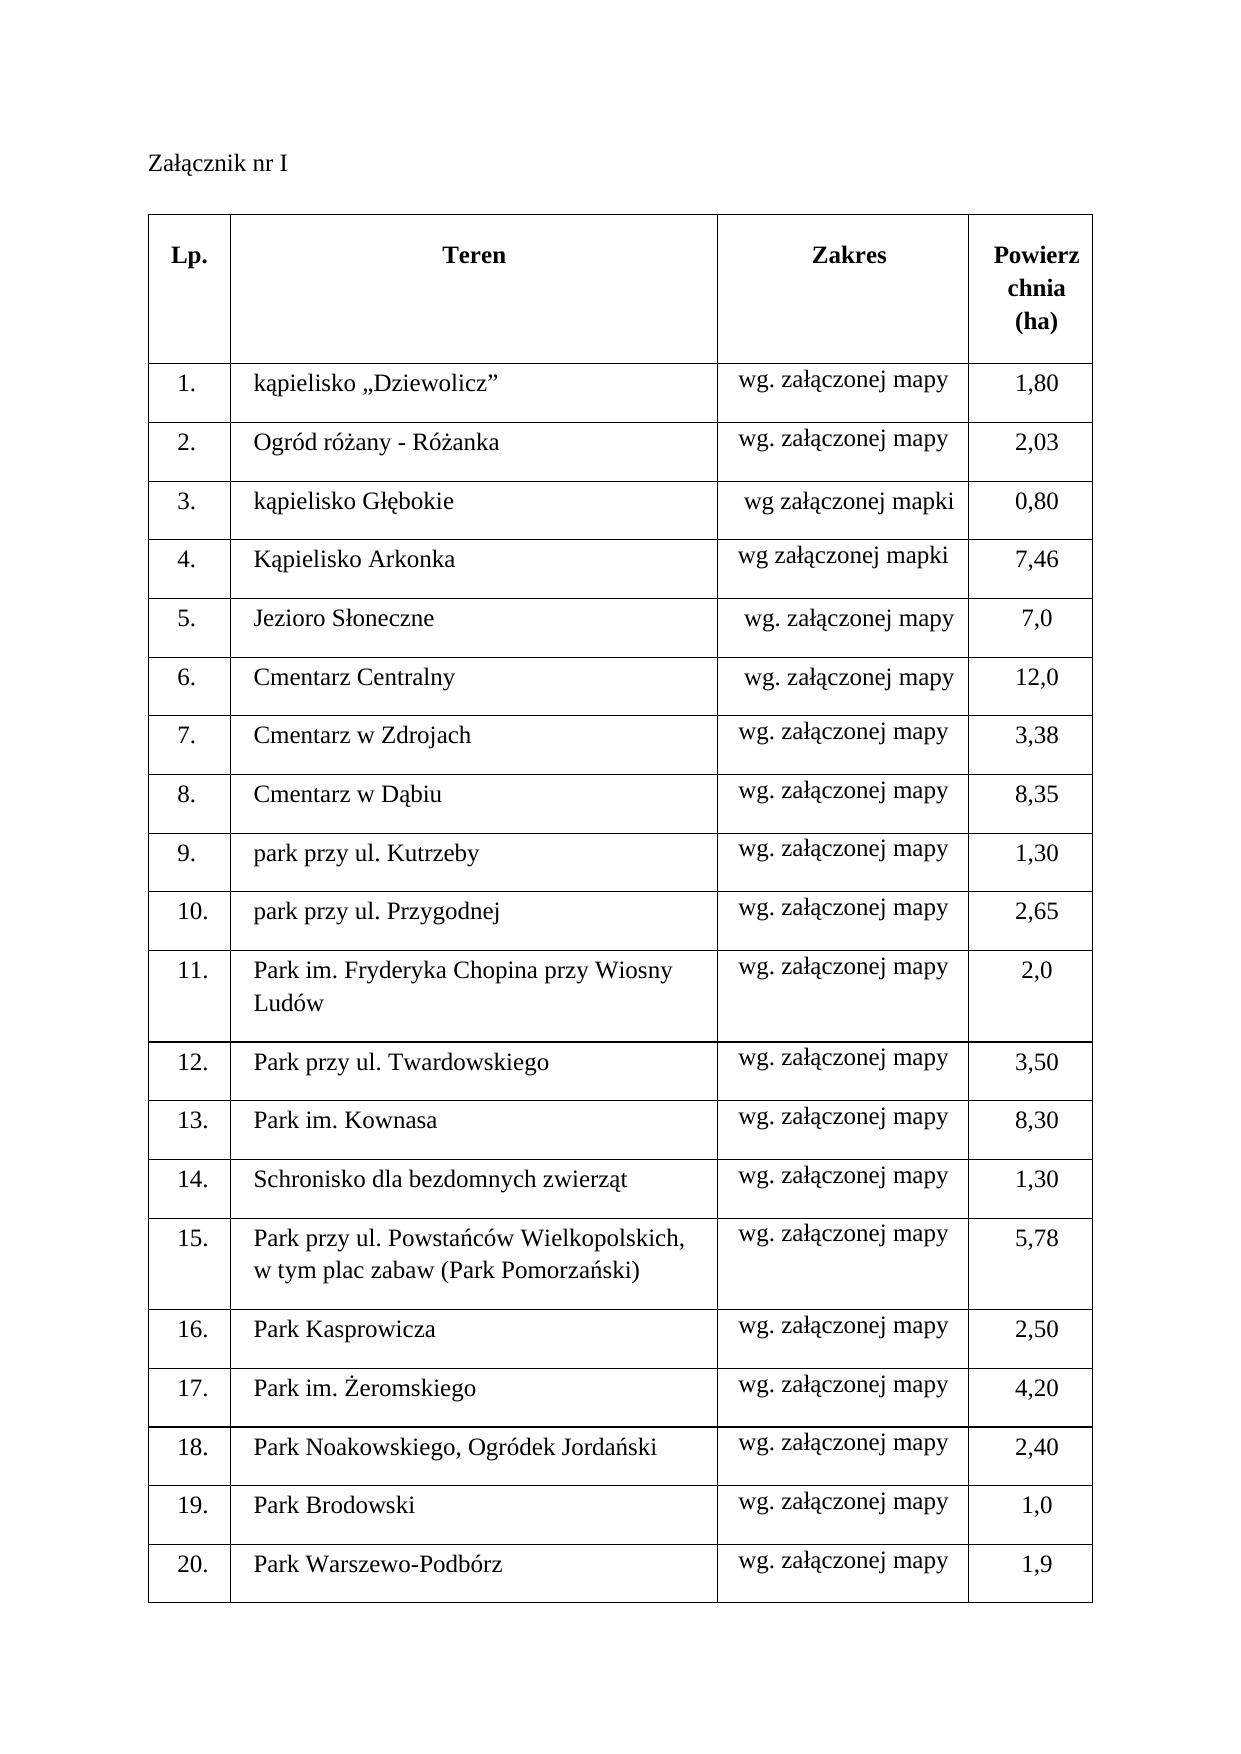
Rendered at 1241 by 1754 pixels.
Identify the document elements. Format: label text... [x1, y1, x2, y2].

table_cell Park Kasprowicza [231, 1310, 717, 1368]
table_cell [149, 775, 230, 832]
table_cell [149, 1101, 230, 1159]
table_cell Park Noakowskiego, Ogródek Jordański [231, 1428, 717, 1485]
table_cell wg. załączonej mapy [718, 1160, 968, 1217]
table_cell wg. załączonej mapy [718, 1428, 968, 1485]
table_cell 1,30 [969, 834, 1092, 891]
table_cell wg. załączonej mapy [718, 951, 968, 1041]
table_cell Cmentarz Centralny [231, 658, 717, 715]
table_cell Park Warszewo-Podbórz [231, 1545, 717, 1602]
table_cell Cmentarz w Dąbiu [231, 775, 717, 832]
table_cell 4,20 [969, 1369, 1092, 1426]
table_cell wg. załączonej mapy [718, 1101, 968, 1159]
table_cell park przy ul. Przygodnej [231, 892, 717, 950]
table_cell 12,0 [969, 658, 1092, 715]
table_cell wg. załączonej mapy [718, 1310, 968, 1368]
table_cell Park przy ul. Twardowskiego [231, 1043, 717, 1100]
table_cell Park im. Żeromskiego [231, 1369, 717, 1426]
table_cell [149, 1428, 230, 1485]
table_cell wg. załączonej mapy [718, 1369, 968, 1426]
table_cell 2,03 [969, 423, 1092, 481]
table_cell 3,38 [969, 716, 1092, 774]
table_cell wg. załączonej mapy [718, 364, 968, 422]
table_cell [149, 540, 230, 598]
table_cell wg. załączonej mapy [718, 1545, 968, 1602]
table_cell Ogród różany - Różanka [231, 423, 717, 481]
table_cell 2,65 [969, 892, 1092, 950]
table_cell 2,40 [969, 1428, 1092, 1485]
table_cell 8,30 [969, 1101, 1092, 1159]
table_cell [149, 1310, 230, 1368]
table_cell wg. załączonej mapy [718, 775, 968, 832]
table_cell 1,80 [969, 364, 1092, 422]
table_cell kąpielisko Głębokie [231, 482, 717, 539]
table_cell wg. załączonej mapy [718, 892, 968, 950]
table_cell wg. załączonej mapy [718, 599, 968, 657]
table_cell 0,80 [969, 482, 1092, 539]
table_cell 5,78 [969, 1219, 1092, 1309]
table_cell wg. załączonej mapy [718, 658, 968, 715]
table_cell [149, 599, 230, 657]
table_cell [149, 834, 230, 891]
table_cell Park im. Fryderyka Chopina przy Wiosny Ludów [231, 951, 717, 1041]
table_cell Jezioro Słoneczne [231, 599, 717, 657]
table_cell wg. załączonej mapy [718, 1043, 968, 1100]
table_cell [149, 1486, 230, 1544]
table_cell 1,9 [969, 1545, 1092, 1602]
table_cell Kąpielisko Arkonka [231, 540, 717, 598]
table_cell 8,35 [969, 775, 1092, 832]
table_cell Cmentarz w Zdrojach [231, 716, 717, 774]
table_header Teren [231, 215, 717, 363]
table_cell [149, 1369, 230, 1426]
table_cell [149, 1043, 230, 1100]
table_header Zakres [718, 215, 968, 363]
table_cell wg. załączonej mapy [718, 423, 968, 481]
table_cell [149, 423, 230, 481]
table_cell Park im. Kownasa [231, 1101, 717, 1159]
table_cell wg. załączonej mapy [718, 716, 968, 774]
table_cell [149, 1219, 230, 1309]
table_cell Park Brodowski [231, 1486, 717, 1544]
table_cell [149, 892, 230, 950]
table_header Powierzchnia (ha) [969, 215, 1092, 363]
text Załącznik nr I [148, 148, 1093, 176]
table_cell [149, 1160, 230, 1217]
table_cell wg załączonej mapki [718, 482, 968, 539]
table_cell 7,46 [969, 540, 1092, 598]
table_cell kąpielisko „Dziewolicz” [231, 364, 717, 422]
table_cell 1,30 [969, 1160, 1092, 1217]
table_cell wg. załączonej mapy [718, 1486, 968, 1544]
table_cell [149, 482, 230, 539]
table_cell Park przy ul. Powstańców Wielkopolskich, w tym plac zabaw (Park Pomorzański) [231, 1219, 717, 1309]
table_cell 3,50 [969, 1043, 1092, 1100]
table_cell 2,0 [969, 951, 1092, 1041]
table_cell [149, 716, 230, 774]
table_header Lp. [149, 215, 230, 363]
table_cell park przy ul. Kutrzeby [231, 834, 717, 891]
table_cell 1,0 [969, 1486, 1092, 1544]
table_cell [149, 1545, 230, 1602]
table_cell wg. załączonej mapy [718, 834, 968, 891]
table_cell [149, 951, 230, 1041]
table_cell [149, 364, 230, 422]
table_cell wg. załączonej mapy [718, 1219, 968, 1309]
table_cell 2,50 [969, 1310, 1092, 1368]
table_cell wg załączonej mapki [718, 540, 968, 598]
table_cell 7,0 [969, 599, 1092, 657]
table_cell Schronisko dla bezdomnych zwierząt [231, 1160, 717, 1217]
table_cell [149, 658, 230, 715]
